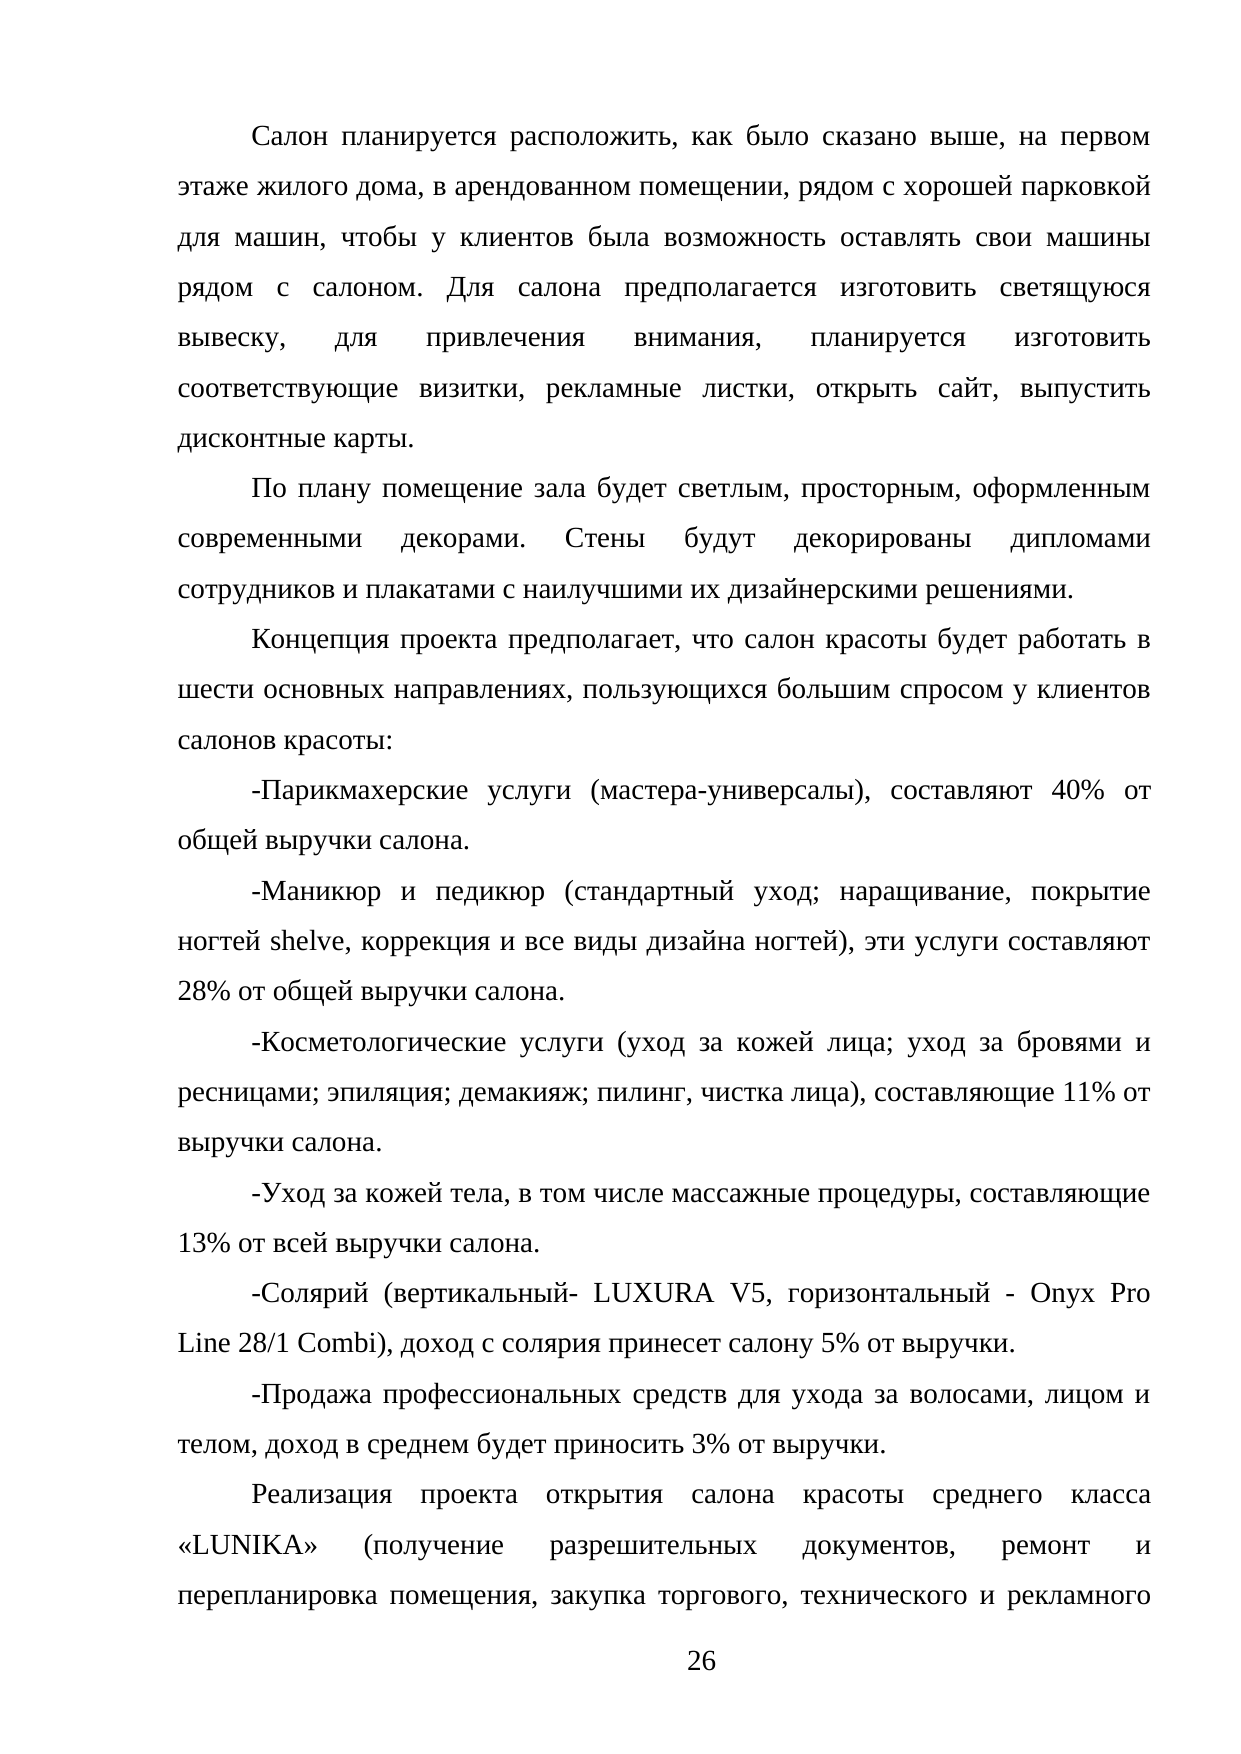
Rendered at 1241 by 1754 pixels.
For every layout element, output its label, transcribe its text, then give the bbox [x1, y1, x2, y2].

text -Косметологические услуги (уход за кожей лица; уход за бровями и ресницами; эпиляция; демакияж; пилинг, чистка лица), составляющие 11% от выручки салона. [177, 1024, 1152, 1158]
text По плану помещение зала будет светлым, просторным, оформленным современными декорами. Стены будут декорированы дипломами сотрудников и плакатами с наилучшими их дизайнерскими решениями. [177, 470, 1152, 604]
text Концепция проекта предполагает, что салон красоты будет работать в шести основных направлениях, пользующихся большим спросом у клиентов салонов красоты: [177, 621, 1152, 755]
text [177, 1477, 1152, 1611]
text -Продажа профессиональных средств для ухода за волосами, лицом и телом, доход в среднем будет приносить 3% от выручки. [177, 1376, 1152, 1460]
text -Маникюр и педикюр (стандартный уход; наращивание, покрытие ногтей shelve, коррекция и все виды дизайна ногтей), эти услуги составляют 28% от общей выручки салона. [177, 873, 1152, 1007]
text -Солярий (вертикальный- LUXURA V5, горизонтальный - Onyx Pro Line 28/1 Combi), доход с солярия принесет салону 5% от выручки. [177, 1275, 1152, 1359]
text Салон планируется расположить, как было сказано выше, на первом этаже жилого дома, в арендованном помещении, рядом с хорошей парковкой для машин, чтобы у клиентов была возможность оставлять свои машины рядом с салоном. Для салона предполагается изготовить светящуюся вывеску, для привлечения внимания, планируется изготовить соответствующие визитки, рекламные листки, открыть сайт, выпустить дисконтные карты. [177, 118, 1152, 453]
text -Парикмахерские услуги (мастера-универсалы), составляют 40% от общей выручки салона. [177, 772, 1152, 856]
text -Уход за кожей тела, в том числе массажные процедуры, составляющие 13% от всей выручки салона. [177, 1175, 1152, 1258]
